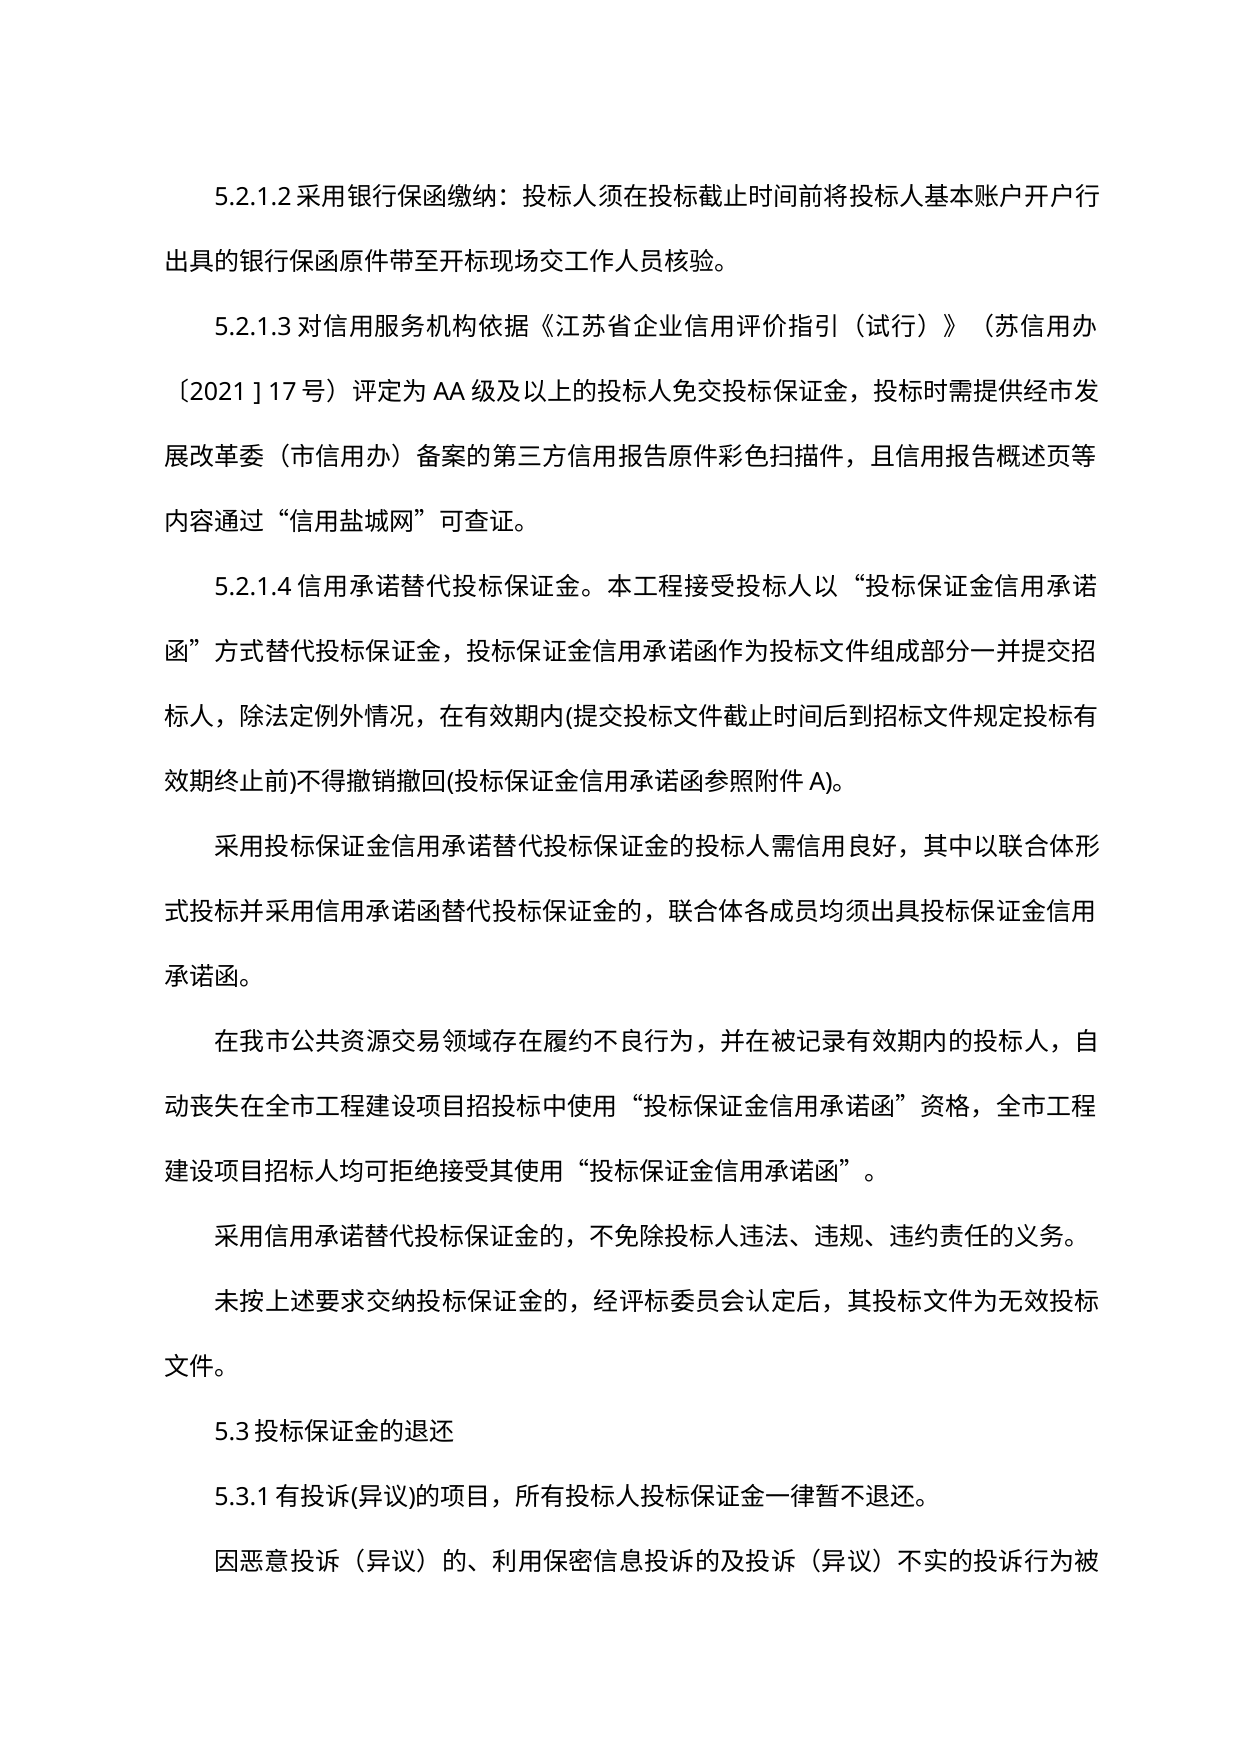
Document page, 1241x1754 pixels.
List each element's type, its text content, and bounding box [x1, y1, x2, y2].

text 在我市公共资源交易领域存在履约不良行为，并在被记录有效期内的投标人，自动丧失在全市工程建设项目招投标中使用“投标保证金信用承诺函”资格，全市工程建设项目招标人均可拒绝接受其使用“投标保证金信用承诺函”。 [164, 1007, 1100, 1202]
text 5.2.1.3对信用服务机构依据《江苏省企业信用评价指引（试行）》（苏信用办〔2021 ] 17号）评定为 AA 级及以上的投标人免交投标保证金，投标时需提供经市发展改革委（市信用办）备案的第三方信用报告原件彩色扫描件，且信用报告概述页等内容通过“信用盐城网”可查证。 [164, 292, 1100, 552]
text 采用信用承诺替代投标保证金的，不免除投标人违法、违规、违约责任的义务。 [164, 1202, 1100, 1267]
text 5.2.1.2采用银行保函缴纳：投标人须在投标截止时间前将投标人基本账户开户行出具的银行保函原件带至开标现场交工作人员核验。 [164, 162, 1100, 292]
text 未按上述要求交纳投标保证金的，经评标委员会认定后，其投标文件为无效投标文件。 [164, 1267, 1100, 1397]
text 采用投标保证金信用承诺替代投标保证金的投标人需信用良好，其中以联合体形式投标并采用信用承诺函替代投标保证金的，联合体各成员均须出具投标保证金信用承诺函。 [164, 812, 1100, 1007]
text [164, 1527, 1100, 1592]
text 5.3.1有投诉(异议)的项目，所有投标人投标保证金一律暂不退还。 [164, 1462, 1100, 1527]
text 5.3投标保证金的退还 [164, 1397, 1100, 1462]
text 5.2.1.4信用承诺替代投标保证金。本工程接受投标人以“投标保证金信用承诺函”方式替代投标保证金，投标保证金信用承诺函作为投标文件组成部分一并提交招标人，除法定例外情况，在有效期内(提交投标文件截止时间后到招标文件规定投标有效期终止前)不得撤销撤回(投标保证金信用承诺函参照附件A)。 [164, 552, 1100, 812]
